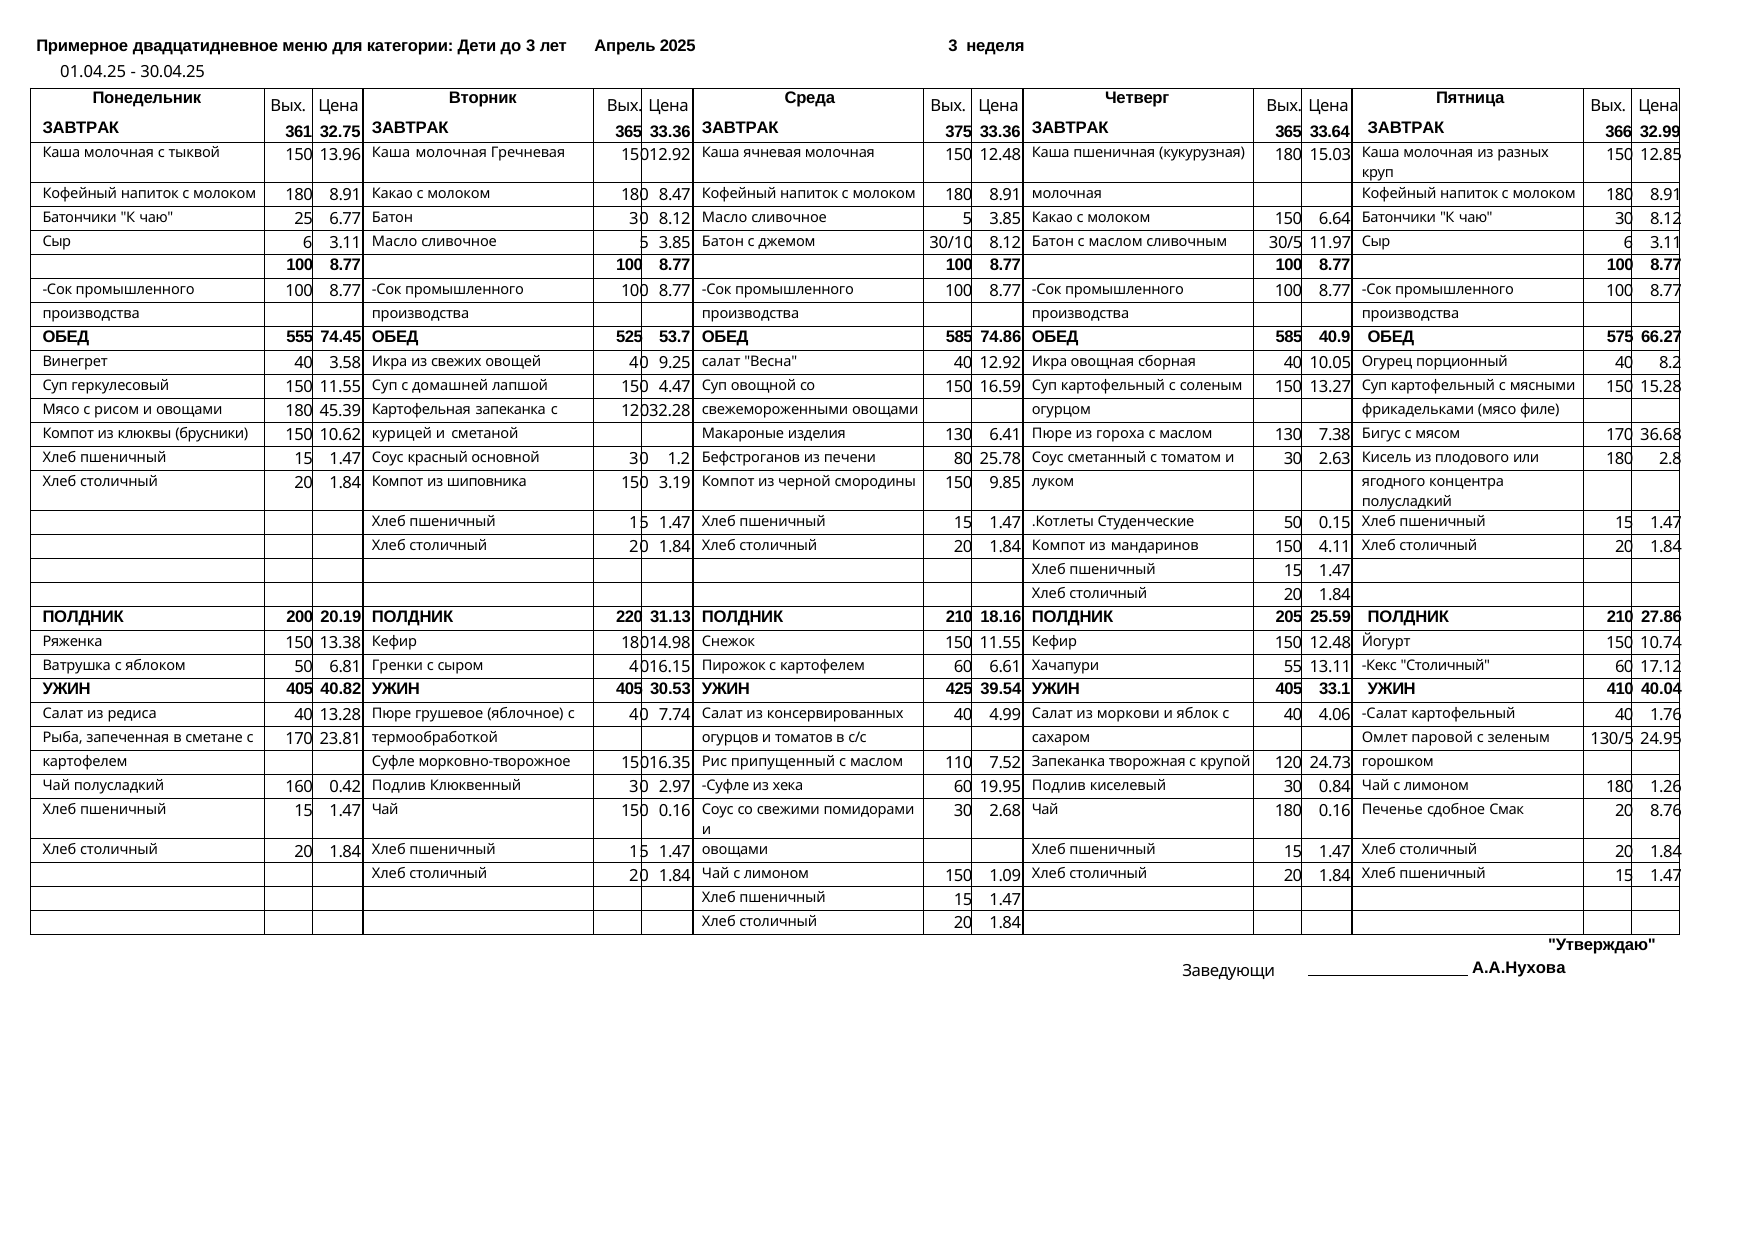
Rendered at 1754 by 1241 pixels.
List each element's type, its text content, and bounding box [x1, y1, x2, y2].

table_cell [1353, 583, 1583, 606]
table_cell 585 [1254, 327, 1301, 350]
table_cell 0 0.16 [642, 799, 692, 838]
table_cell 80 [924, 447, 971, 469]
table_cell Чай полусладкий [31, 775, 264, 798]
table_cell салат "Весна" [694, 351, 923, 374]
table_cell 555 [265, 327, 312, 350]
table_cell 150 [924, 375, 971, 398]
table_cell 1.76 [1632, 703, 1679, 726]
table_cell [1254, 399, 1301, 422]
table_cell 100 [1584, 279, 1631, 302]
table_cell 585 [924, 327, 971, 350]
table_cell 53.7 [642, 327, 692, 350]
table_cell Батон с маслом сливочным [1024, 231, 1253, 254]
table_cell Суфле морковно-творожное [364, 751, 593, 774]
table_cell 1.47 [972, 511, 1022, 534]
table_header Четверг ЗАВТРАК [1024, 89, 1253, 141]
table_cell 525 [594, 327, 641, 350]
table_header Вторник ЗАВТРАК [364, 89, 593, 141]
table_header Вых. 361 [265, 89, 312, 141]
table_cell термообработкой [364, 727, 593, 750]
table_cell Хачапури [1024, 655, 1253, 678]
table_cell 39.54 [972, 679, 1022, 702]
table_cell [1584, 559, 1631, 582]
table_cell [1353, 887, 1583, 910]
table_cell [1024, 911, 1253, 934]
table_cell 0.16 [1302, 799, 1351, 838]
table_cell Каша пшеничная (кукурузная) [1024, 143, 1253, 182]
table_cell [313, 559, 362, 582]
table_cell ПОЛДНИК [1353, 607, 1583, 630]
table_cell -Сок промышленного [694, 279, 923, 302]
table_cell 15 [924, 511, 971, 534]
table_cell Картофельная запеканка с [364, 399, 593, 422]
table_cell Компот из клюквы (брусники) [31, 423, 264, 446]
table_cell 5 1.47 [642, 511, 692, 534]
table_cell Хлеб пшеничный [1353, 511, 1583, 534]
table_cell 0 1.84 [642, 535, 692, 558]
table_cell [31, 863, 264, 886]
table_cell 2 [594, 535, 641, 558]
table_cell Соус сметанный с томатом и [1024, 447, 1253, 469]
table_cell Каша молочная из разных круп [1353, 143, 1583, 182]
table_cell [1353, 559, 1583, 582]
table_cell [694, 559, 923, 582]
table_cell 0.42 [313, 775, 362, 798]
table_cell [31, 535, 264, 558]
table_cell Подлив киселевый [1024, 775, 1253, 798]
table_cell 15 [594, 143, 641, 182]
table_cell 8.77 [1302, 279, 1351, 302]
table_cell 200 [265, 607, 312, 630]
table_cell 13.38 [313, 631, 362, 654]
table_cell [313, 887, 362, 910]
table_cell 6.81 [313, 655, 362, 678]
table_cell 3.58 [313, 351, 362, 374]
table_cell Чай с лимоном [1353, 775, 1583, 798]
table_cell 66.27 [1632, 327, 1679, 350]
table_cell производства [1353, 303, 1583, 326]
table_cell УЖИН [1024, 679, 1253, 702]
table_cell 7.52 [972, 751, 1022, 774]
table_cell Хлеб столичный [31, 471, 264, 510]
table_cell Огурец порционный [1353, 351, 1583, 374]
table_cell Хлеб столичный [694, 535, 923, 558]
table_cell [1254, 911, 1301, 934]
table_cell [1353, 911, 1583, 934]
table_cell Каша молочная Гречневая [364, 143, 593, 182]
table_cell [972, 399, 1022, 422]
table_header Цена 33.36 [642, 89, 692, 141]
table_cell 2.68 [972, 799, 1022, 838]
table_cell 3 [594, 207, 641, 230]
table_cell 1 [594, 511, 641, 534]
table_header Вых. 375 [924, 89, 971, 141]
table_cell 12 [594, 399, 641, 422]
table_cell 15 [265, 799, 312, 838]
table_cell [1584, 911, 1631, 934]
table_cell [313, 511, 362, 534]
table_cell 20 [924, 535, 971, 558]
table_cell [1584, 583, 1631, 606]
table_cell Икра из свежих овощей [364, 351, 593, 374]
table_cell 11.55 [313, 375, 362, 398]
table_cell 20 [1254, 583, 1301, 606]
table_cell 180 [265, 399, 312, 422]
table_cell Хлеб пшеничный [31, 799, 264, 838]
table_cell 30.53 [642, 679, 692, 702]
table_cell [924, 303, 971, 326]
table_cell [642, 303, 692, 326]
table_cell 150 [1254, 631, 1301, 654]
table_cell 18 [594, 183, 641, 206]
table_cell 50 [265, 655, 312, 678]
table_cell огурцов и томатов в с/с [694, 727, 923, 750]
table_cell 8.91 [313, 183, 362, 206]
table_cell Бигус с мясом [1353, 423, 1583, 446]
table_cell 8.76 [1632, 799, 1679, 838]
table_cell 8.77 [1632, 279, 1679, 302]
table_cell 150 [265, 375, 312, 398]
table_cell 100 [1584, 255, 1631, 278]
table_cell 4 [594, 703, 641, 726]
table_cell 23.81 [313, 727, 362, 750]
table_cell [642, 911, 692, 934]
table_cell [313, 751, 362, 774]
table_cell [364, 887, 593, 910]
table_cell Хлеб столичный [31, 839, 264, 862]
table_cell 170 [265, 727, 312, 750]
table_cell ягодного концентра полусладкий [1353, 471, 1583, 510]
table_cell 25.78 [972, 447, 1022, 469]
table_cell 405 [594, 679, 641, 702]
table_cell Омлет паровой с зеленым [1353, 727, 1583, 750]
table_cell 3 [594, 775, 641, 798]
table_cell 1.84 [313, 471, 362, 510]
table_cell Компот из мандаринов [1024, 535, 1253, 558]
table_cell 15 [594, 799, 641, 838]
table_cell 220 [594, 607, 641, 630]
table_cell 40 [924, 703, 971, 726]
table_cell Пюре грушевое (яблочное) с [364, 703, 593, 726]
table_cell 40 [265, 351, 312, 374]
table_cell 160 [265, 775, 312, 798]
table_cell 3.11 [1632, 231, 1679, 254]
table_cell 30 [1584, 207, 1631, 230]
table_cell 4.99 [972, 703, 1022, 726]
table_cell Сыр [1353, 231, 1583, 254]
table_cell [1353, 255, 1583, 278]
table_cell 12.48 [1302, 631, 1351, 654]
table_cell [313, 583, 362, 606]
table_cell 13.27 [1302, 375, 1351, 398]
table_cell [1254, 303, 1301, 326]
table_cell 150 [1254, 375, 1301, 398]
table_cell Батон с джемом [694, 231, 923, 254]
table_cell [594, 727, 641, 750]
table_cell 0 9.25 [642, 351, 692, 374]
table_cell 15.03 [1302, 143, 1351, 182]
table_cell 15 [594, 471, 641, 510]
table_header Пятница ЗАВТРАК [1353, 89, 1583, 141]
table_cell 13.96 [313, 143, 362, 182]
table_cell 40 [1584, 351, 1631, 374]
table_cell Какао с молоком [364, 183, 593, 206]
table_cell Чай с лимоном [694, 863, 923, 886]
table_cell [313, 535, 362, 558]
table_cell Подлив Клюквенный [364, 775, 593, 798]
table_cell фрикадельками (мясо филе) [1353, 399, 1583, 422]
table_cell Сыр [31, 231, 264, 254]
table_cell 20 [265, 471, 312, 510]
table_cell [1302, 727, 1351, 750]
table_cell 10.05 [1302, 351, 1351, 374]
table_cell 405 [265, 679, 312, 702]
table_cell [1632, 583, 1679, 606]
table_cell 60 [924, 655, 971, 678]
table_cell 17.12 [1632, 655, 1679, 678]
table_cell 4.11 [1302, 535, 1351, 558]
table_cell [265, 887, 312, 910]
table_cell 150 [924, 863, 971, 886]
table_cell [924, 727, 971, 750]
table_cell [31, 559, 264, 582]
table_cell 18.16 [972, 607, 1022, 630]
table_cell -Сок промышленного [1024, 279, 1253, 302]
table_cell 0.84 [1302, 775, 1351, 798]
table_cell Хлеб пшеничный [31, 447, 264, 469]
table_cell 0 1.84 [642, 863, 692, 886]
table_cell 31.13 [642, 607, 692, 630]
table_cell 20 [1584, 839, 1631, 862]
table_cell Пирожок с картофелем [694, 655, 923, 678]
table_cell [642, 423, 692, 446]
table_cell 40.82 [313, 679, 362, 702]
table_cell 150 [1584, 375, 1631, 398]
table_cell 8.77 [972, 279, 1022, 302]
table_cell Чай [364, 799, 593, 838]
table_cell молочная [1024, 183, 1253, 206]
table_cell 10 [594, 279, 641, 302]
table_cell 110 [924, 751, 971, 774]
table_cell Хлеб пшеничный [1024, 559, 1253, 582]
table_cell производства [1024, 303, 1253, 326]
table_cell Каша ячневая молочная [694, 143, 923, 182]
table_cell Суп картофельный с соленым [1024, 375, 1253, 398]
table_cell [1302, 303, 1351, 326]
table_cell 16.59 [972, 375, 1022, 398]
table_cell 20 [1584, 535, 1631, 558]
table_cell [594, 911, 641, 934]
table_cell 210 [924, 607, 971, 630]
table_cell 0 8.12 [642, 207, 692, 230]
table_cell 4 [594, 351, 641, 374]
table_cell Пюре из гороха с маслом [1024, 423, 1253, 446]
table_cell -Кекс "Столичный" [1353, 655, 1583, 678]
table_cell 410 [1584, 679, 1631, 702]
table_cell Салат из моркови и яблок с [1024, 703, 1253, 726]
table_cell [1302, 887, 1351, 910]
table_cell [1254, 471, 1301, 510]
table_cell 2 [594, 863, 641, 886]
table_cell Компот из черной смородины [694, 471, 923, 510]
table_cell [972, 303, 1022, 326]
table_cell [594, 231, 641, 254]
table_cell [972, 727, 1022, 750]
table_cell 100 [1254, 255, 1301, 278]
table_cell 15 [1254, 839, 1301, 862]
table_cell [265, 583, 312, 606]
table_cell 130/5 [1584, 727, 1631, 750]
table_cell Хлеб пшеничный [694, 887, 923, 910]
table_cell [265, 303, 312, 326]
table_cell 8.2 [1632, 351, 1679, 374]
table_cell [364, 583, 593, 606]
table_cell УЖИН [694, 679, 923, 702]
table_cell Хлеб столичный [364, 535, 593, 558]
table_cell [1302, 183, 1351, 206]
table_cell [1302, 911, 1351, 934]
table_cell Хлеб пшеничный [364, 839, 593, 862]
table_cell 4.06 [1302, 703, 1351, 726]
table_cell 180 [265, 183, 312, 206]
table_cell [694, 255, 923, 278]
table_cell 40.9 [1302, 327, 1351, 350]
table_cell 1.47 [1302, 839, 1351, 862]
table_cell 016.35 [642, 751, 692, 774]
table_cell [1584, 471, 1631, 510]
table_cell 1.26 [1632, 775, 1679, 798]
table_cell 130 [924, 423, 971, 446]
table_cell Соус красный основной [364, 447, 593, 469]
table_cell ОБЕД [694, 327, 923, 350]
table_cell 1.84 [972, 911, 1022, 934]
table_cell 9.85 [972, 471, 1022, 510]
table_cell Салат из редиса [31, 703, 264, 726]
table_cell 0 3.19 [642, 471, 692, 510]
table_cell [1584, 887, 1631, 910]
table_cell [1632, 471, 1679, 510]
table_cell ПОЛДНИК [31, 607, 264, 630]
table_cell [313, 303, 362, 326]
table_cell [31, 583, 264, 606]
table_cell Кефир [1024, 631, 1253, 654]
table_cell [972, 559, 1022, 582]
table_cell Какао с молоком [1024, 207, 1253, 230]
table_cell 8.77 [1302, 255, 1351, 278]
table_cell 25.59 [1302, 607, 1351, 630]
table_cell 55 [1254, 655, 1301, 678]
table_cell [972, 839, 1022, 862]
table_cell 150 [924, 471, 971, 510]
table_cell 60 [1584, 655, 1631, 678]
table_cell .Котлеты Студенческие [1024, 511, 1253, 534]
table_cell 180 [1584, 183, 1631, 206]
table_cell 5 1.47 [642, 839, 692, 862]
table_cell 100 [1254, 279, 1301, 302]
table_cell 6.41 [972, 423, 1022, 446]
table_cell 20 [1254, 863, 1301, 886]
table_cell [313, 863, 362, 886]
table_cell Хлеб пшеничный [694, 511, 923, 534]
table_cell Кофейный напиток с молоком [694, 183, 923, 206]
table_cell [265, 751, 312, 774]
table_cell 210 [1584, 607, 1631, 630]
table_header Понедельник ЗАВТРАК [31, 89, 264, 141]
table_cell 2.63 [1302, 447, 1351, 469]
table_cell [594, 303, 641, 326]
table_cell Суп геркулесовый [31, 375, 264, 398]
table_cell 45.39 [313, 399, 362, 422]
table_cell [1302, 471, 1351, 510]
table_cell 1.84 [1302, 583, 1351, 606]
table_cell Хлеб столичный [364, 863, 593, 886]
table_cell Чай [1024, 799, 1253, 838]
table_cell УЖИН [1353, 679, 1583, 702]
table_cell 33.1 [1302, 679, 1351, 702]
table_cell 15 [1254, 559, 1301, 582]
table_cell [924, 839, 971, 862]
table_cell Йогурт [1353, 631, 1583, 654]
table_cell 20 [1584, 799, 1631, 838]
table_cell [1024, 255, 1253, 278]
table_cell 150 [265, 631, 312, 654]
table_cell 016.15 [642, 655, 692, 678]
table_cell Рыба, запеченная в сметане с [31, 727, 264, 750]
table_cell -Сок промышленного [364, 279, 593, 302]
table_cell [1584, 399, 1631, 422]
table_cell [594, 887, 641, 910]
table_cell 1.47 [972, 887, 1022, 910]
table_cell 24.95 [1632, 727, 1679, 750]
table_header Вых. 366 [1584, 89, 1631, 141]
table_cell 405 [1254, 679, 1301, 702]
table_cell 100 [265, 279, 312, 302]
table_cell 0 8.77 [642, 279, 692, 302]
table_cell Бефстроганов из печени [694, 447, 923, 469]
table_cell -Сок промышленного [1353, 279, 1583, 302]
table_cell ОБЕД [1024, 327, 1253, 350]
table_cell [31, 911, 264, 934]
table_cell 20 [265, 839, 312, 862]
table_cell 40 [1584, 703, 1631, 726]
table_cell Рис припущенный с маслом [694, 751, 923, 774]
table_cell 012.92 [642, 143, 692, 182]
table_cell 0.15 [1302, 511, 1351, 534]
table_cell 150 [265, 143, 312, 182]
table_cell курицей и сметаной [364, 423, 593, 446]
table_cell 8.77 [972, 255, 1022, 278]
table_cell 0 1.2 [642, 447, 692, 469]
table_cell УЖИН [364, 679, 593, 702]
table_cell Хлеб пшеничный [1024, 839, 1253, 862]
table_cell 8.77 [313, 255, 362, 278]
table_cell Хлеб столичный [1024, 583, 1253, 606]
table_header Цена 33.64 [1302, 89, 1351, 141]
table_cell 180 [1254, 799, 1301, 838]
table_cell Суп с домашней лапшой [364, 375, 593, 398]
table_cell Суп картофельный с мясными [1353, 375, 1583, 398]
table_cell [1632, 303, 1679, 326]
table_cell 40 [1254, 351, 1301, 374]
table_cell Кофейный напиток с молоком [1353, 183, 1583, 206]
table_cell [1632, 399, 1679, 422]
table_cell Мясо с рисом и овощами [31, 399, 264, 422]
table_cell ОБЕД [364, 327, 593, 350]
table_cell 8.91 [1632, 183, 1679, 206]
table_cell 6.61 [972, 655, 1022, 678]
table_cell 120 [1254, 751, 1301, 774]
table_cell 2.8 [1632, 447, 1679, 469]
table_cell 1.47 [313, 799, 362, 838]
table_cell производства [694, 303, 923, 326]
table_cell 150 [924, 143, 971, 182]
table_cell 40 [265, 703, 312, 726]
table_cell 180 [1254, 143, 1301, 182]
table_cell [924, 399, 971, 422]
table_cell 100 [265, 255, 312, 278]
table_cell 150 [1584, 631, 1631, 654]
table_cell Гренки с сыром [364, 655, 593, 678]
table_cell 1 [594, 839, 641, 862]
table_cell 40 [1254, 703, 1301, 726]
table_cell [594, 559, 641, 582]
table_cell 60 [924, 775, 971, 798]
table_cell 3.85 [972, 207, 1022, 230]
table_cell 100 [924, 255, 971, 278]
table_cell [1632, 887, 1679, 910]
table_cell 18 [594, 631, 641, 654]
table_cell [265, 535, 312, 558]
table_cell Печенье сдобное Смак [1353, 799, 1583, 838]
table_cell 30/5 [1254, 231, 1301, 254]
table_cell ПОЛДНИК [694, 607, 923, 630]
table_cell 1.09 [972, 863, 1022, 886]
table_cell 12.92 [972, 351, 1022, 374]
table_cell горошком [1353, 751, 1583, 774]
table_cell 20.19 [313, 607, 362, 630]
table_cell 180 [1584, 775, 1631, 798]
table_cell [364, 911, 593, 934]
table_cell [642, 559, 692, 582]
table_cell [972, 583, 1022, 606]
table_cell 1.84 [1632, 535, 1679, 558]
table_cell -Суфле из хека [694, 775, 923, 798]
table_cell 1.47 [313, 447, 362, 469]
table_cell 15 [265, 447, 312, 469]
table_cell 8.77 [642, 255, 692, 278]
table_cell 575 [1584, 327, 1631, 350]
table_cell Батончики "К чаю" [1353, 207, 1583, 230]
table_cell производства [31, 303, 264, 326]
table_cell [364, 255, 593, 278]
table_cell 8.12 [1632, 207, 1679, 230]
table_cell ПОЛДНИК [1024, 607, 1253, 630]
table_cell Ватрушка с яблоком [31, 655, 264, 678]
table_cell 4 [594, 655, 641, 678]
table_cell производства [364, 303, 593, 326]
table_cell 032.28 [642, 399, 692, 422]
table_cell 6.64 [1302, 207, 1351, 230]
table_cell [594, 583, 641, 606]
table_header Вых. 365 [1254, 89, 1301, 141]
table_cell [1584, 751, 1631, 774]
table_cell Хлеб пшеничный [1353, 863, 1583, 886]
table_cell 25 [265, 207, 312, 230]
table_cell [1632, 911, 1679, 934]
table_header Цена 33.36 [972, 89, 1022, 141]
table_cell Компот из шиповника [364, 471, 593, 510]
table_cell 150 [924, 631, 971, 654]
table_cell 12.48 [972, 143, 1022, 182]
table_cell Кефир [364, 631, 593, 654]
table_cell 0 4.47 [642, 375, 692, 398]
table_cell 1.84 [1632, 839, 1679, 862]
table_cell 30/10 [924, 231, 971, 254]
table_cell [1254, 727, 1301, 750]
table_cell 014.98 [642, 631, 692, 654]
table_cell 6.77 [313, 207, 362, 230]
table_cell 8.77 [313, 279, 362, 302]
table_cell 100 [924, 279, 971, 302]
table_cell Снежок [694, 631, 923, 654]
table_cell [1632, 751, 1679, 774]
table_cell 3.11 [313, 231, 362, 254]
table_cell ПОЛДНИК [364, 607, 593, 630]
table_cell 8.91 [972, 183, 1022, 206]
table_cell [1254, 887, 1301, 910]
table_cell 5 3.85 [642, 231, 692, 254]
table_cell 74.86 [972, 327, 1022, 350]
table_cell -Сок промышленного [31, 279, 264, 302]
table_cell 8.12 [972, 231, 1022, 254]
table_cell Соус со свежими помидорами и [694, 799, 923, 838]
table_cell ОБЕД [31, 327, 264, 350]
table_cell 40 [924, 351, 971, 374]
table_cell 20 [924, 911, 971, 934]
table_cell Батончики "К чаю" [31, 207, 264, 230]
table_cell Суп овощной со [694, 375, 923, 398]
table_cell Икра овощная сборная [1024, 351, 1253, 374]
table_cell Масло сливочное [694, 207, 923, 230]
table_cell 170 [1584, 423, 1631, 446]
table_cell Хлеб столичный [1024, 863, 1253, 886]
table_cell 24.73 [1302, 751, 1351, 774]
table_cell сахаром [1024, 727, 1253, 750]
table_header Среда ЗАВТРАК [694, 89, 923, 141]
table_cell 7.38 [1302, 423, 1351, 446]
table_cell луком [1024, 471, 1253, 510]
table_cell [694, 583, 923, 606]
table_cell 15 [1584, 863, 1631, 886]
table_cell 130 [1254, 423, 1301, 446]
table_cell 6 [1584, 231, 1631, 254]
table_cell Ряженка [31, 631, 264, 654]
table_cell [31, 511, 264, 534]
table_cell 15.28 [1632, 375, 1679, 398]
table_cell 0 7.74 [642, 703, 692, 726]
table_cell 1.47 [1302, 559, 1351, 582]
table_cell [313, 911, 362, 934]
table_cell [642, 887, 692, 910]
table_cell Хлеб столичный [1353, 839, 1583, 862]
table_cell 15 [594, 751, 641, 774]
table_cell 11.55 [972, 631, 1022, 654]
table_cell 6 [265, 231, 312, 254]
table_cell 1.47 [1632, 863, 1679, 886]
table_cell 180 [924, 183, 971, 206]
table_cell 1.84 [972, 535, 1022, 558]
table_cell 205 [1254, 607, 1301, 630]
table_cell 13.11 [1302, 655, 1351, 678]
table_cell [265, 511, 312, 534]
table_cell 150 [265, 423, 312, 446]
table_header Цена 32.75 [313, 89, 362, 141]
table_cell 15 [1584, 511, 1631, 534]
table_cell огурцом [1024, 399, 1253, 422]
table_cell Запеканка творожная с крупой [1024, 751, 1253, 774]
table_header Вых. 365 [594, 89, 641, 141]
table_cell [1302, 399, 1351, 422]
table_cell Хлеб пшеничный [364, 511, 593, 534]
table_cell 50 [1254, 511, 1301, 534]
table_cell 150 [1254, 535, 1301, 558]
table_cell Хлеб столичный [1353, 535, 1583, 558]
table_cell [594, 423, 641, 446]
table_cell ОБЕД [1353, 327, 1583, 350]
table_cell 74.45 [313, 327, 362, 350]
table_cell [1024, 887, 1253, 910]
table_cell 12.85 [1632, 143, 1679, 182]
table_cell 13.28 [313, 703, 362, 726]
table_cell 180 [1584, 447, 1631, 469]
table_cell 30 [1254, 447, 1301, 469]
table_header Цена 32.99 [1632, 89, 1679, 141]
table_cell -Салат картофельный [1353, 703, 1583, 726]
table_cell 40.04 [1632, 679, 1679, 702]
table_cell [924, 559, 971, 582]
table_cell 150 [1254, 207, 1301, 230]
table_cell Кисель из плодового или [1353, 447, 1583, 469]
table_cell 150 [1584, 143, 1631, 182]
table_cell Масло сливочное [364, 231, 593, 254]
table_cell 15 [594, 375, 641, 398]
table_cell 0 2.97 [642, 775, 692, 798]
table_cell 3 [594, 447, 641, 469]
table_cell 8.77 [1632, 255, 1679, 278]
table_cell [1584, 303, 1631, 326]
table_cell 5 [924, 207, 971, 230]
table_cell [1632, 559, 1679, 582]
table_cell 30 [1254, 775, 1301, 798]
table_cell [265, 911, 312, 934]
table_cell свежемороженными овощами [694, 399, 923, 422]
table_cell [265, 559, 312, 582]
table_cell Винегрет [31, 351, 264, 374]
table_cell Макароные изделия [694, 423, 923, 446]
table_cell [1254, 183, 1301, 206]
table_cell 1.47 [1632, 511, 1679, 534]
table_cell 36.68 [1632, 423, 1679, 446]
table_cell 1.84 [313, 839, 362, 862]
table_cell 30 [924, 799, 971, 838]
table_cell 11.97 [1302, 231, 1351, 254]
table_cell [924, 583, 971, 606]
table_cell Кофейный напиток с молоком [31, 183, 264, 206]
table_cell 10.62 [313, 423, 362, 446]
table_cell овощами [694, 839, 923, 862]
table_cell 27.86 [1632, 607, 1679, 630]
table_cell 1.84 [1302, 863, 1351, 886]
table_cell картофелем [31, 751, 264, 774]
table_cell [642, 583, 692, 606]
table_cell Каша молочная с тыквой [31, 143, 264, 182]
table_cell УЖИН [31, 679, 264, 702]
table_cell [364, 559, 593, 582]
table_cell 10.74 [1632, 631, 1679, 654]
table_cell [31, 255, 264, 278]
table_cell 0 8.47 [642, 183, 692, 206]
table_cell 425 [924, 679, 971, 702]
table_cell 100 [594, 255, 641, 278]
table_cell [31, 887, 264, 910]
table_cell 19.95 [972, 775, 1022, 798]
table_cell 15 [924, 887, 971, 910]
table_cell Хлеб столичный [694, 911, 923, 934]
table_cell Батон [364, 207, 593, 230]
table_cell [265, 863, 312, 886]
table_cell [642, 727, 692, 750]
table_cell Салат из консервированных [694, 703, 923, 726]
